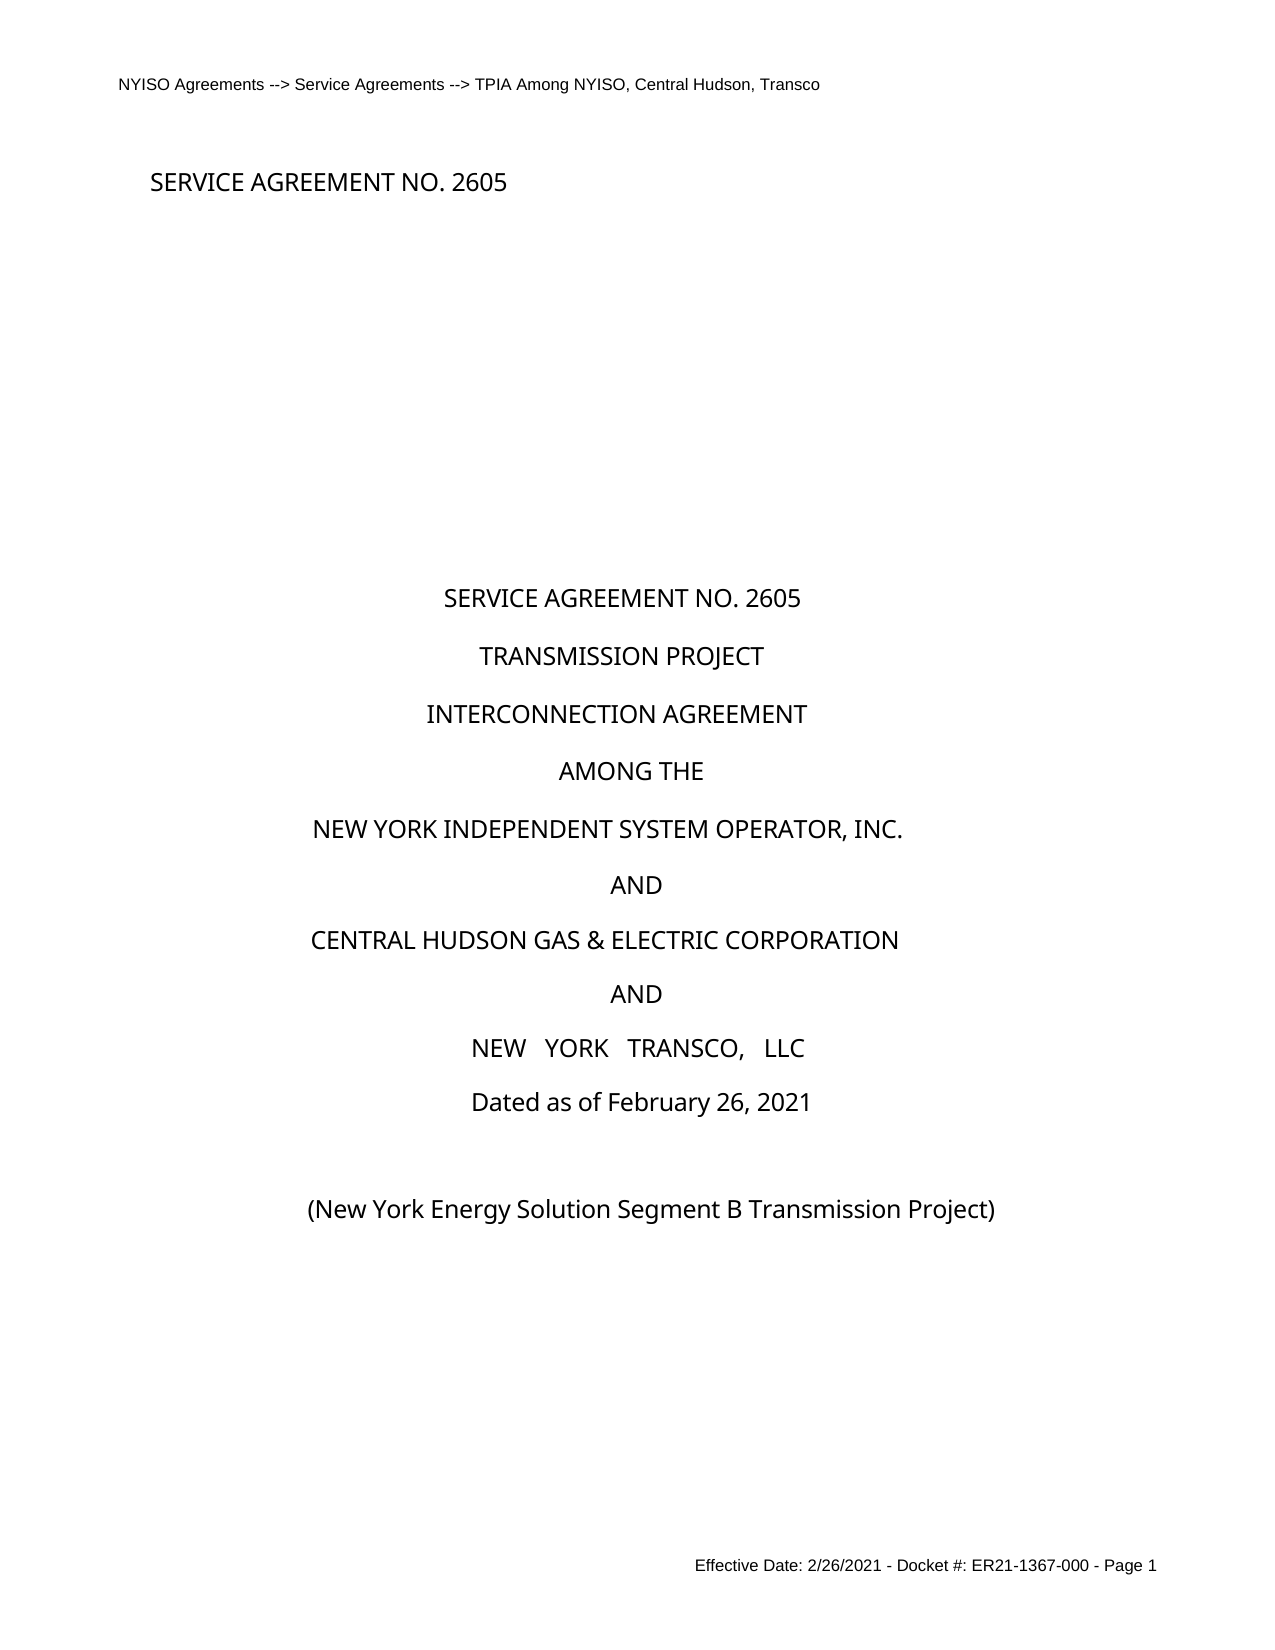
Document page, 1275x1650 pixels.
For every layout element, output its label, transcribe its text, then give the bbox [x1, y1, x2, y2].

text NEW YORK TRANSCO, LLC Dated as of February 26, 2021 [471, 1014, 824, 1123]
text INTERCONNECTION AGREEMENT AMONG THE [426, 679, 868, 791]
text SERVICE AGREEMENT NO. 2605 TRANSMISSION PROJECT [444, 561, 851, 677]
text SERVICE AGREEMENT NO. 2605 [150, 168, 1275, 197]
text (New York Energy Solution Segment B Transmission Project) [307, 1196, 1275, 1224]
text CENTRAL HUDSON GAS & ELECTRIC CORPORATION AND [310, 906, 984, 1014]
text NEW YORK INDEPENDENT SYSTEM OPERATOR, INC. AND [312, 793, 983, 906]
